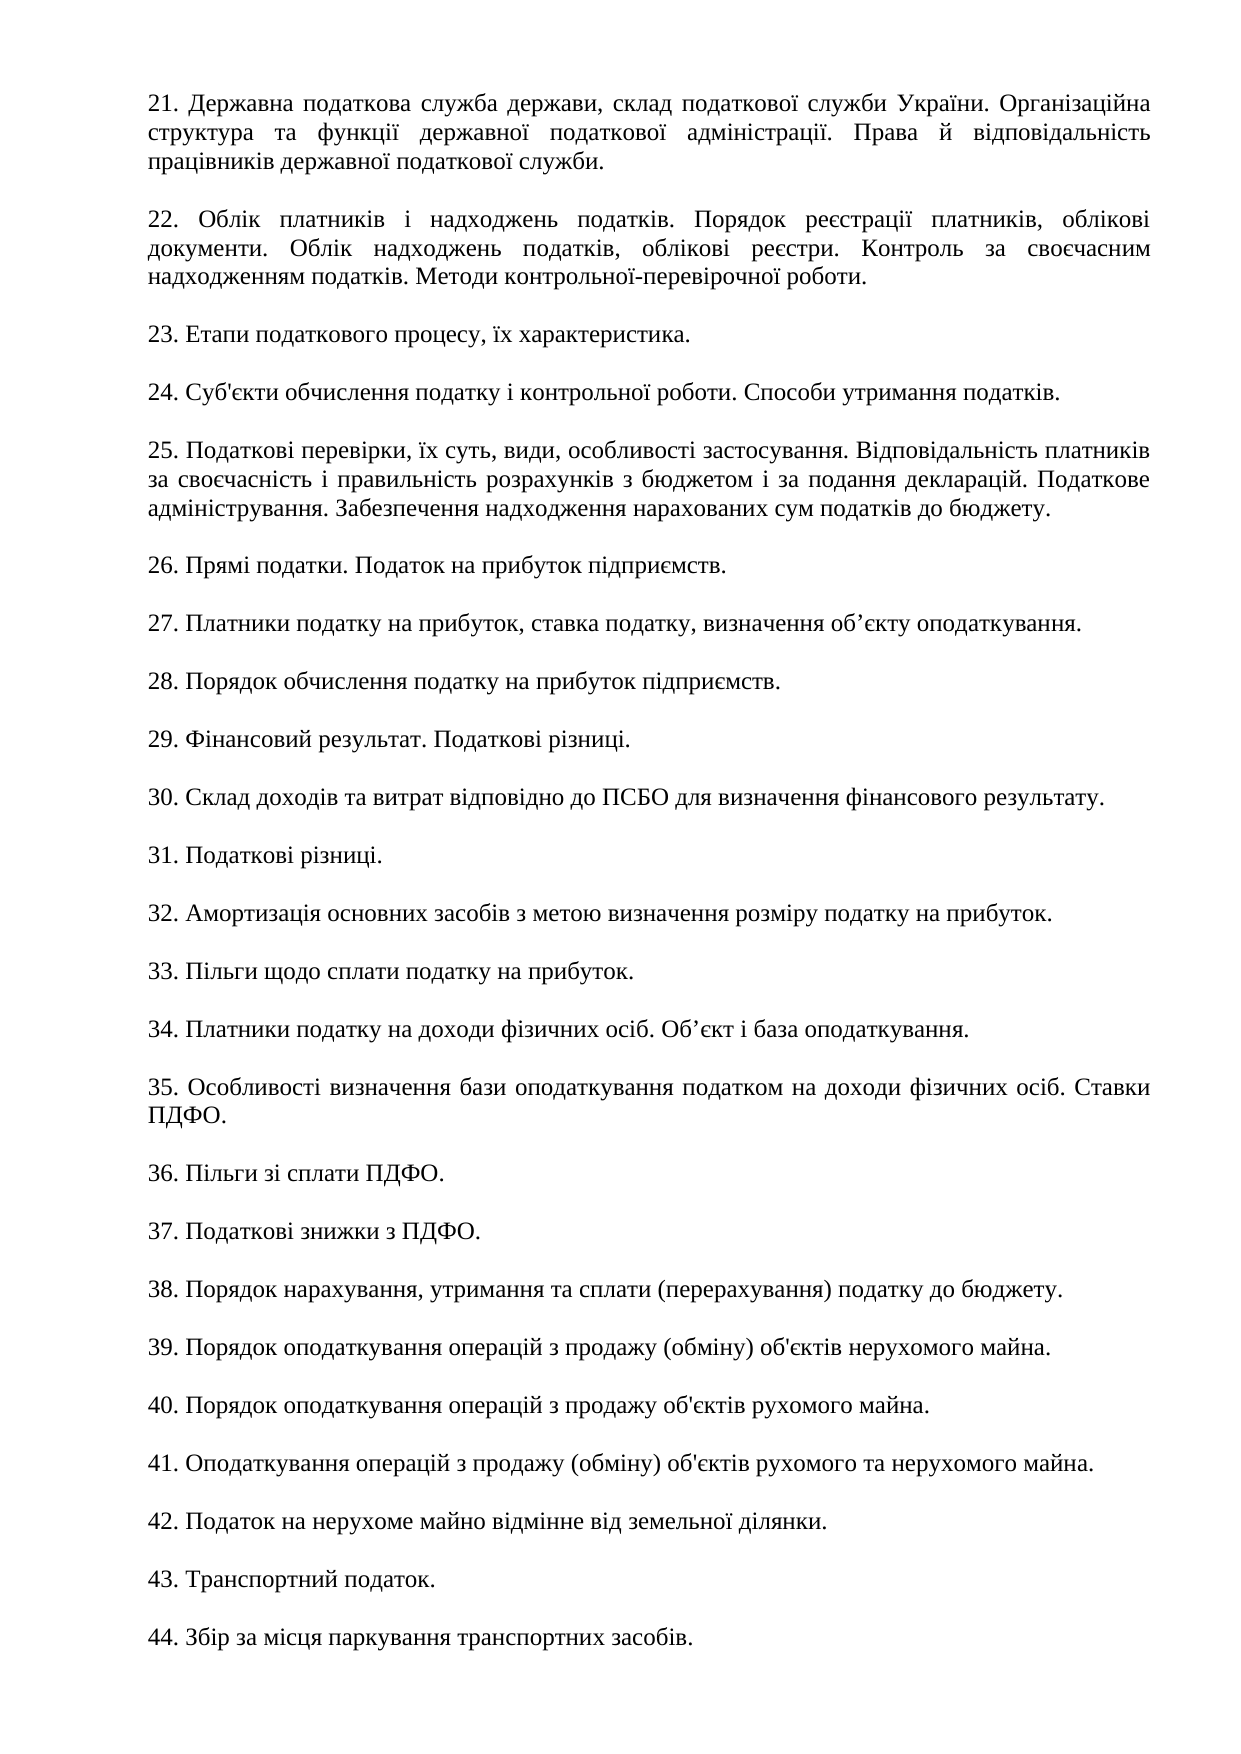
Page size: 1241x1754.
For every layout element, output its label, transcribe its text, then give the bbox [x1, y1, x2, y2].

text 23. Етапи податкового процесу, їх характеристика. [148, 319, 1152, 348]
text 33. Пільги щодо сплати податку на прибуток. [148, 956, 1152, 985]
text 30. Склад доходів та витрат відповідно до ПСБО для визначення фінансового результату. [148, 782, 1152, 811]
text 27. Платники податку на прибуток, ставка податку, визначення об’єкту оподаткування. [148, 608, 1152, 637]
text 38. Порядок нарахування, утримання та сплати (перерахування) податку до бюджету. [148, 1274, 1152, 1303]
text 29. Фінансовий результат. Податкові різниці. [148, 724, 1152, 753]
text 36. Пільги зі сплати ПДФО. [148, 1158, 1152, 1187]
text 34. Платники податку на доходи фізичних осіб. Об’єкт і база оподаткування. [148, 1014, 1152, 1043]
text 43. Транспортний податок. [148, 1564, 1152, 1593]
text 24. Суб'єкти обчислення податку і контрольної роботи. Способи утримання податків. [148, 377, 1152, 406]
text 42. Податок на нерухоме майно відмінне від земельної ділянки. [148, 1506, 1152, 1535]
text 44. Збір за місця паркування транспортних засобів. [148, 1622, 1152, 1651]
text 25. Податкові перевірки, їх суть, види, особливості застосування. Відповідальність платників за своєчасність і правильність розрахунків з бюджетом і за подання декларацій. Податкове адміністрування. Забезпечення надходження нарахованих сум податків до бюджету. [148, 435, 1152, 521]
text 40. Порядок оподаткування операцій з продажу об'єктів рухомого майна. [148, 1390, 1152, 1419]
text 26. Прямі податки. Податок на прибуток підприємств. [148, 551, 1152, 579]
text 35. Особливості визначення бази оподаткування податком на доходи фізичних осіб. Ставки ПДФО. [148, 1072, 1152, 1129]
text 41. Оподаткування операцій з продажу (обміну) об'єктів рухомого та нерухомого майна. [148, 1448, 1152, 1477]
text 32. Амортизація основних засобів з метою визначення розміру податку на прибуток. [148, 898, 1152, 927]
text 31. Податкові різниці. [148, 840, 1152, 869]
text 37. Податкові знижки з ПДФО. [148, 1216, 1152, 1245]
text 21. Державна податкова служба держави, склад податкової служби України. Організаційна структура та функції державної податкової адміністрації. Права й відповідальність працівників державної податкової служби. [148, 88, 1152, 175]
text 39. Порядок оподаткування операцій з продажу (обміну) об'єктів нерухомого майна. [148, 1332, 1152, 1361]
text 22. Облік платників і надходжень податків. Порядок реєстрації платників, облікові документи. Облік надходжень податків, облікові реєстри. Контроль за своєчасним надходженням податків. Методи контрольної-перевірочної роботи. [148, 204, 1152, 290]
text 28. Порядок обчислення податку на прибуток підприємств. [148, 666, 1152, 695]
